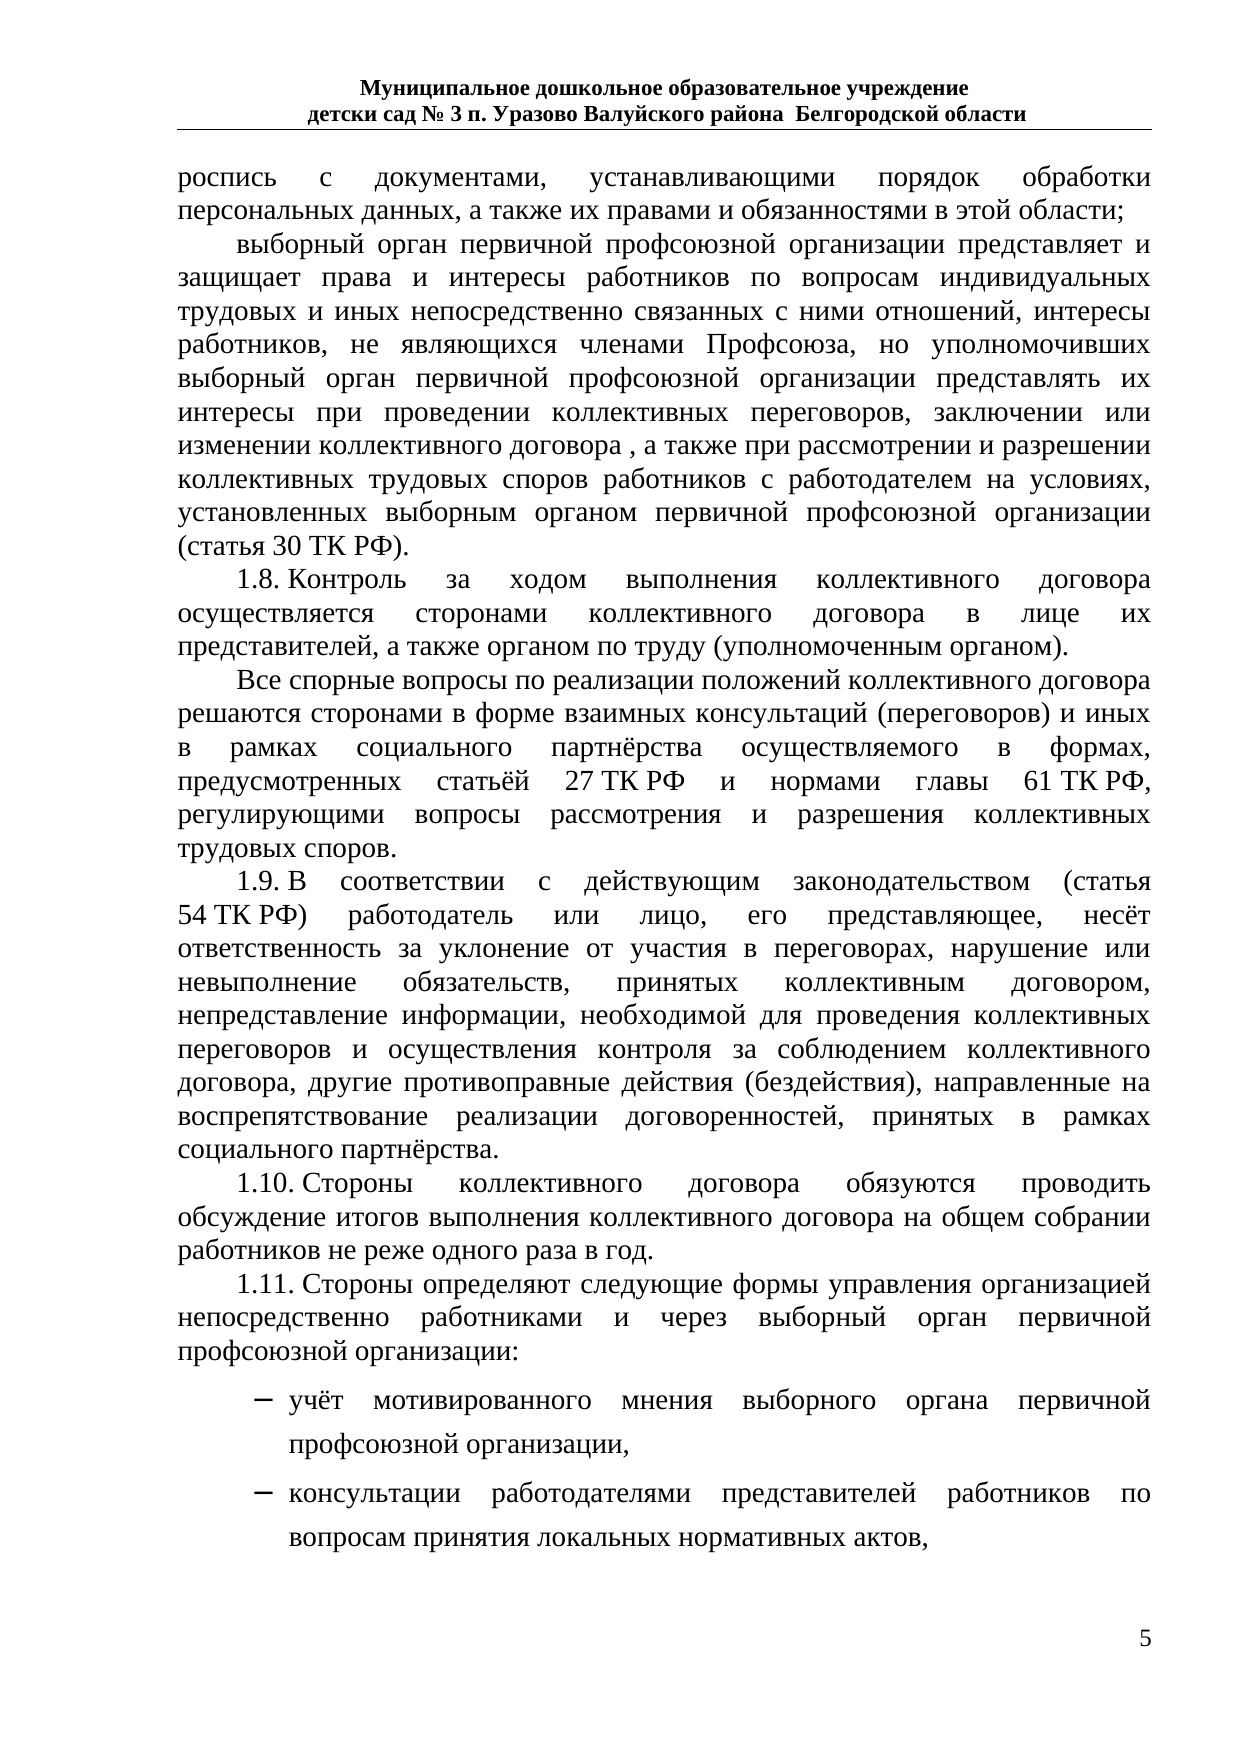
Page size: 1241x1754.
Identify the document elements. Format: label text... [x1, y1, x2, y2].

text 1.10. Стороны коллективного договора обязуются проводить обсуждение итогов выполнения коллективного договора на общем собрании работников не реже одного раза в год. [177, 1165, 1152, 1266]
text 1.8. Контроль за ходом выполнения коллективного договора осуществляется сторонами коллективного договора в лице их представителей, а также органом по труду (уполномоченным органом). [177, 561, 1152, 662]
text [177, 159, 1152, 226]
text выборный орган первичной профсоюзной организации представляет и защищает права и интересы работников по вопросам индивидуальных трудовых и иных непосредственно связанных с ними отношений, интересы работников, не являющихся членами Профсоюза, но уполномочивших выборный орган первичной профсоюзной организации представлять их интересы при проведении коллективных переговоров, заключении или изменении коллективного договора , а также при рассмотрении и разрешении коллективных трудовых споров работников с работодателем на условиях, установленных выборным органом первичной профсоюзной организации (статья 30 ТК РФ). [177, 226, 1152, 561]
list консультации работодателями представителей работников по вопросам принятия локальных нормативных актов, [251, 1460, 1152, 1553]
list учёт мотивированного мнения выборного органа первичной профсоюзной организации, [251, 1366, 1152, 1460]
text 1.9. В соответствии с действующим законодательством (статья 54 ТК РФ) работодатель или лицо, его представляющее, несёт ответственность за уклонение от участия в переговорах, нарушение или невыполнение обязательств, принятых коллективным договором, непредставление информации, необходимой для проведения коллективных переговоров и осуществления контроля за соблюдением коллективного договора, другие противоправные действия (бездействия), направленные на воспрепятствование реализации договоренностей, принятых в рамках социального партнёрства. [177, 863, 1152, 1165]
text Все спорные вопросы по реализации положений коллективного договора решаются сторонами в форме взаимных консультаций (переговоров) и иных в рамках социального партнёрства осуществляемого в формах, предусмотренных статьёй 27 ТК РФ и нормами главы 61 ТК РФ, регулирующими вопросы рассмотрения и разрешения коллективных трудовых споров. [177, 662, 1152, 863]
text 1.11. Стороны определяют следующие формы управления организацией непосредственно работниками и через выборный орган первичной профсоюзной организации: [177, 1266, 1152, 1366]
